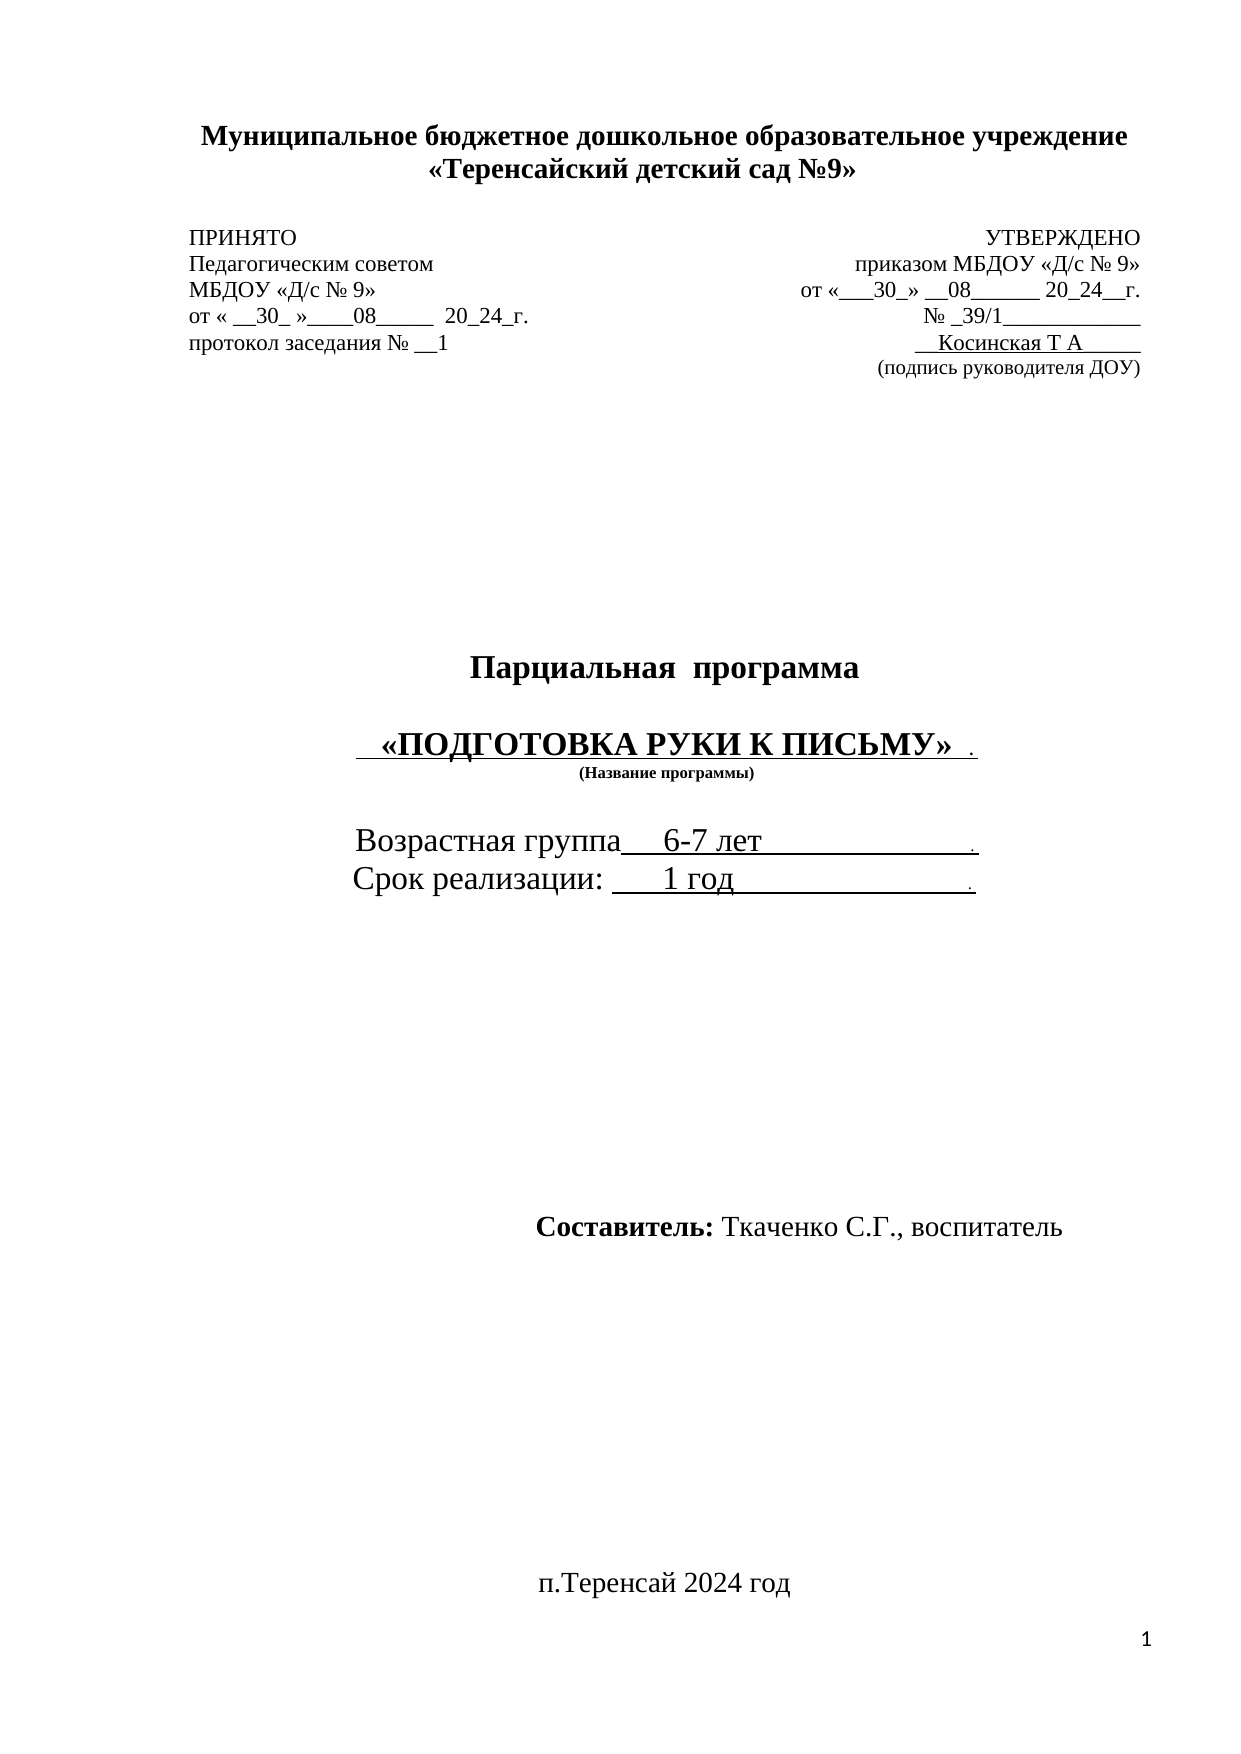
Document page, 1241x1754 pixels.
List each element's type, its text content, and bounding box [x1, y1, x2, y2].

text Срок реализации: 1 год . [177, 858, 1152, 897]
text Возрастная группа 6-7 лет . [177, 820, 1152, 858]
text «ПОДГОТОВКА РУКИ К ПИСЬМУ» . [177, 724, 1152, 763]
text Муниципальное бюджетное дошкольное образовательное учреждение [177, 118, 1151, 152]
text (Название программы) [177, 763, 1152, 782]
table_header Составитель: Ткаченко С.Г., воспитатель [524, 1209, 1133, 1249]
table_header ПРИНЯТО Педагогическим советом МБДОУ «Д/с № 9» от « __30_ »____08_____ 20_24_г. протокол заседания № __1 [177, 224, 663, 379]
text «Теренсайский детский сад №9» [133, 152, 1151, 185]
text п.Теренсай 2024 год [177, 1565, 1152, 1599]
table_header УТВЕРЖДЕНО приказом МБДОУ «Д/с № 9» от «___30_» __08______ 20_24__г. № _39/1____________ __Косинская Т А_____ (подпись руководителя ДОУ) [664, 224, 1152, 379]
text Парциальная программа [177, 648, 1152, 686]
